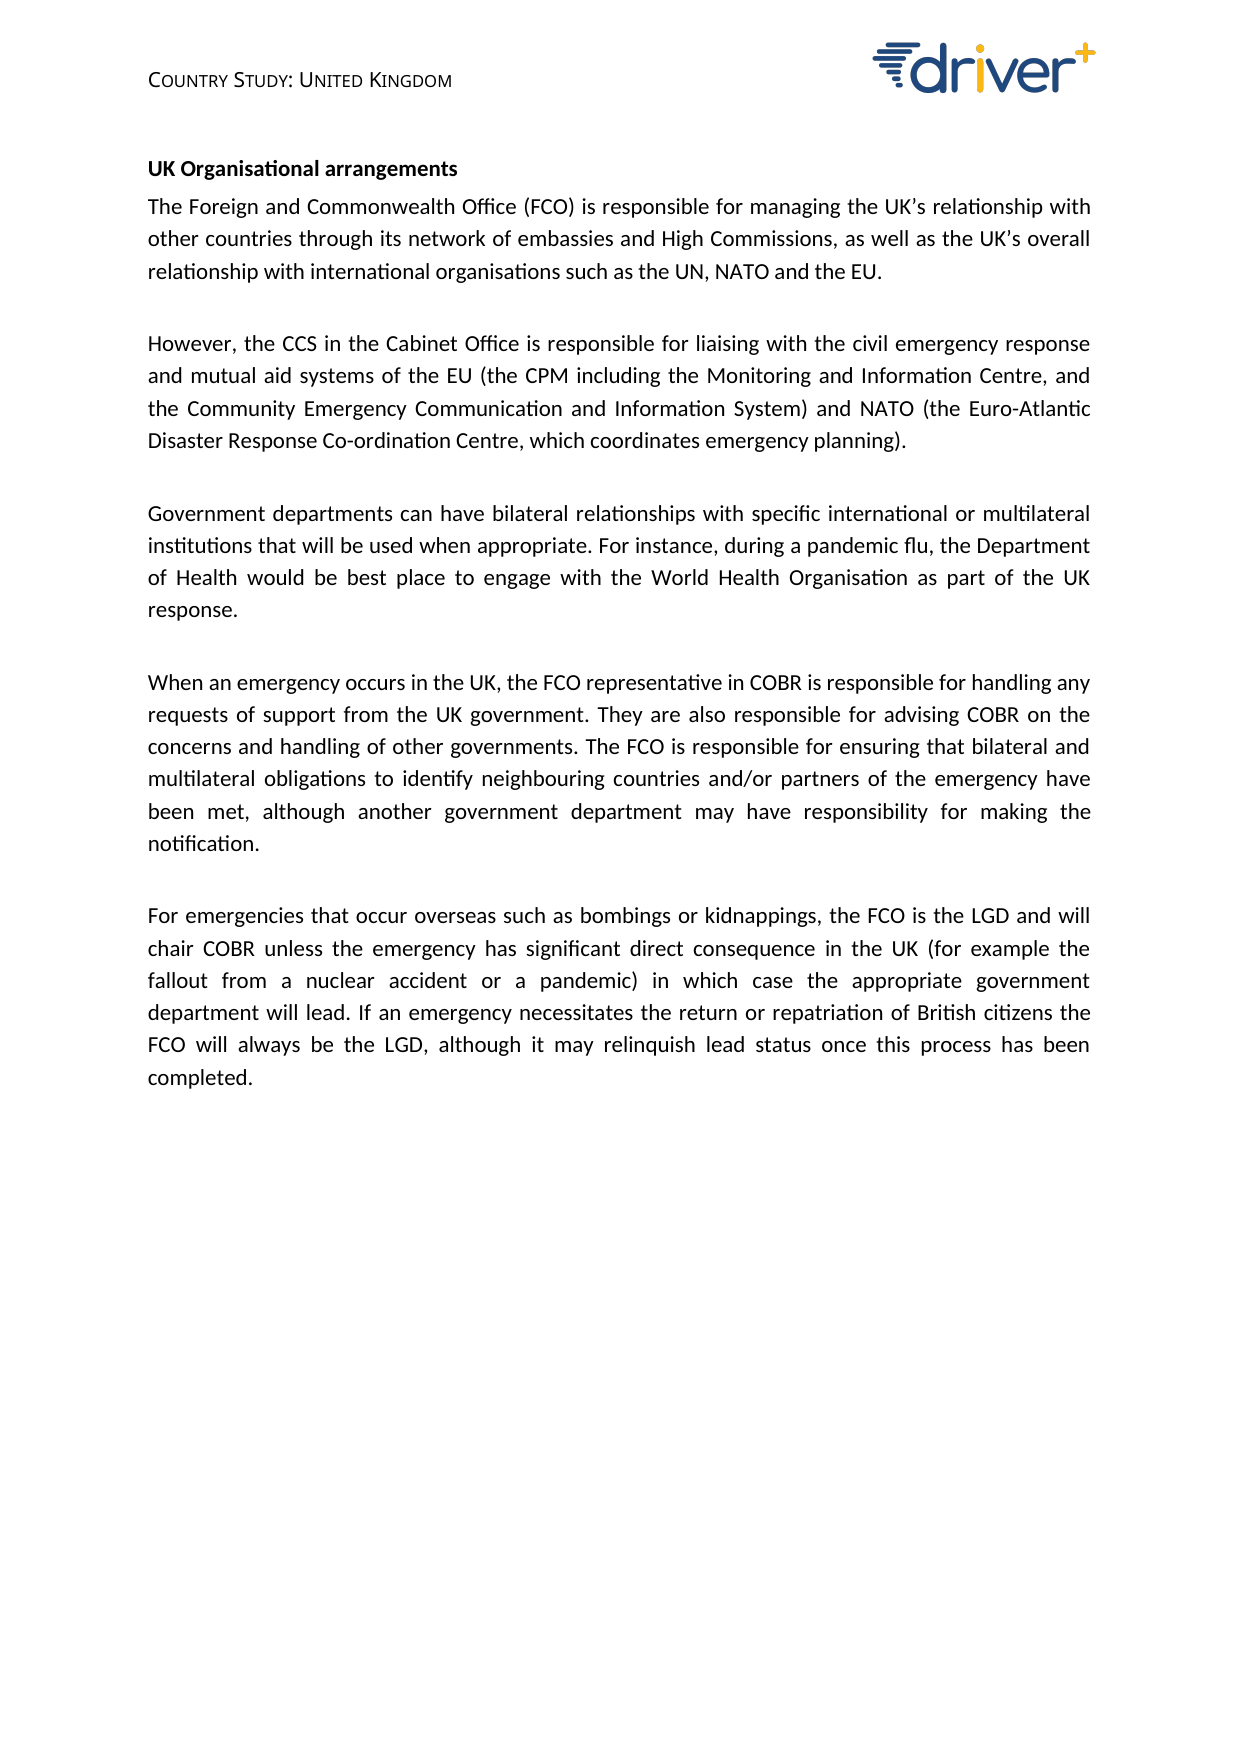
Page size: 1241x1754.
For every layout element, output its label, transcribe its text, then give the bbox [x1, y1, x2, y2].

text The Foreign and Commonwealth Office (FCO) is responsible for managing the UK’s relationship with other countries through its network of embassies and High Commissions, as well as the UK’s overall relationship with international organisations such as the UN, NATO and the EU. [148, 192, 1092, 285]
picture [863, 31, 1103, 102]
text When an emergency occurs in the UK, the FCO representative in COBR is responsible for handling any requests of support from the UK government. They are also responsible for advising COBR on the concerns and handling of other governments. The FCO is responsible for ensuring that bilateral and multilateral obligations to identify neighbouring countries and/or partners of the emergency have been met, although another government department may have responsibility for making the notification. [148, 668, 1092, 857]
text However, the CCS in the Cabinet Office is responsible for liaising with the civil emergency response and mutual aid systems of the EU (the CPM including the Monitoring and Information Centre, and the Community Emergency Communication and Information System) and NATO (the Euro-Atlantic Disaster Response Co-ordination Centre, which coordinates emergency planning). [148, 329, 1092, 454]
text For emergencies that occur overseas such as bombings or kidnappings, the FCO is the LGD and will chair COBR unless the emergency has significant direct consequence in the UK (for example the fallout from a nuclear accident or a pandemic) in which case the appropriate government department will lead. If an emergency necessitates the return or repatriation of British citizens the FCO will always be the LGD, although it may relinquish lead status once this process has been completed. [148, 902, 1092, 1091]
text UK Organisational arrangements [148, 154, 1092, 182]
text Government departments can have bilateral relationships with specific international or multilateral institutions that will be used when appropriate. For instance, during a pandemic flu, the Department of Health would be best place to engage with the World Health Organisation as part of the UK response. [148, 499, 1092, 623]
